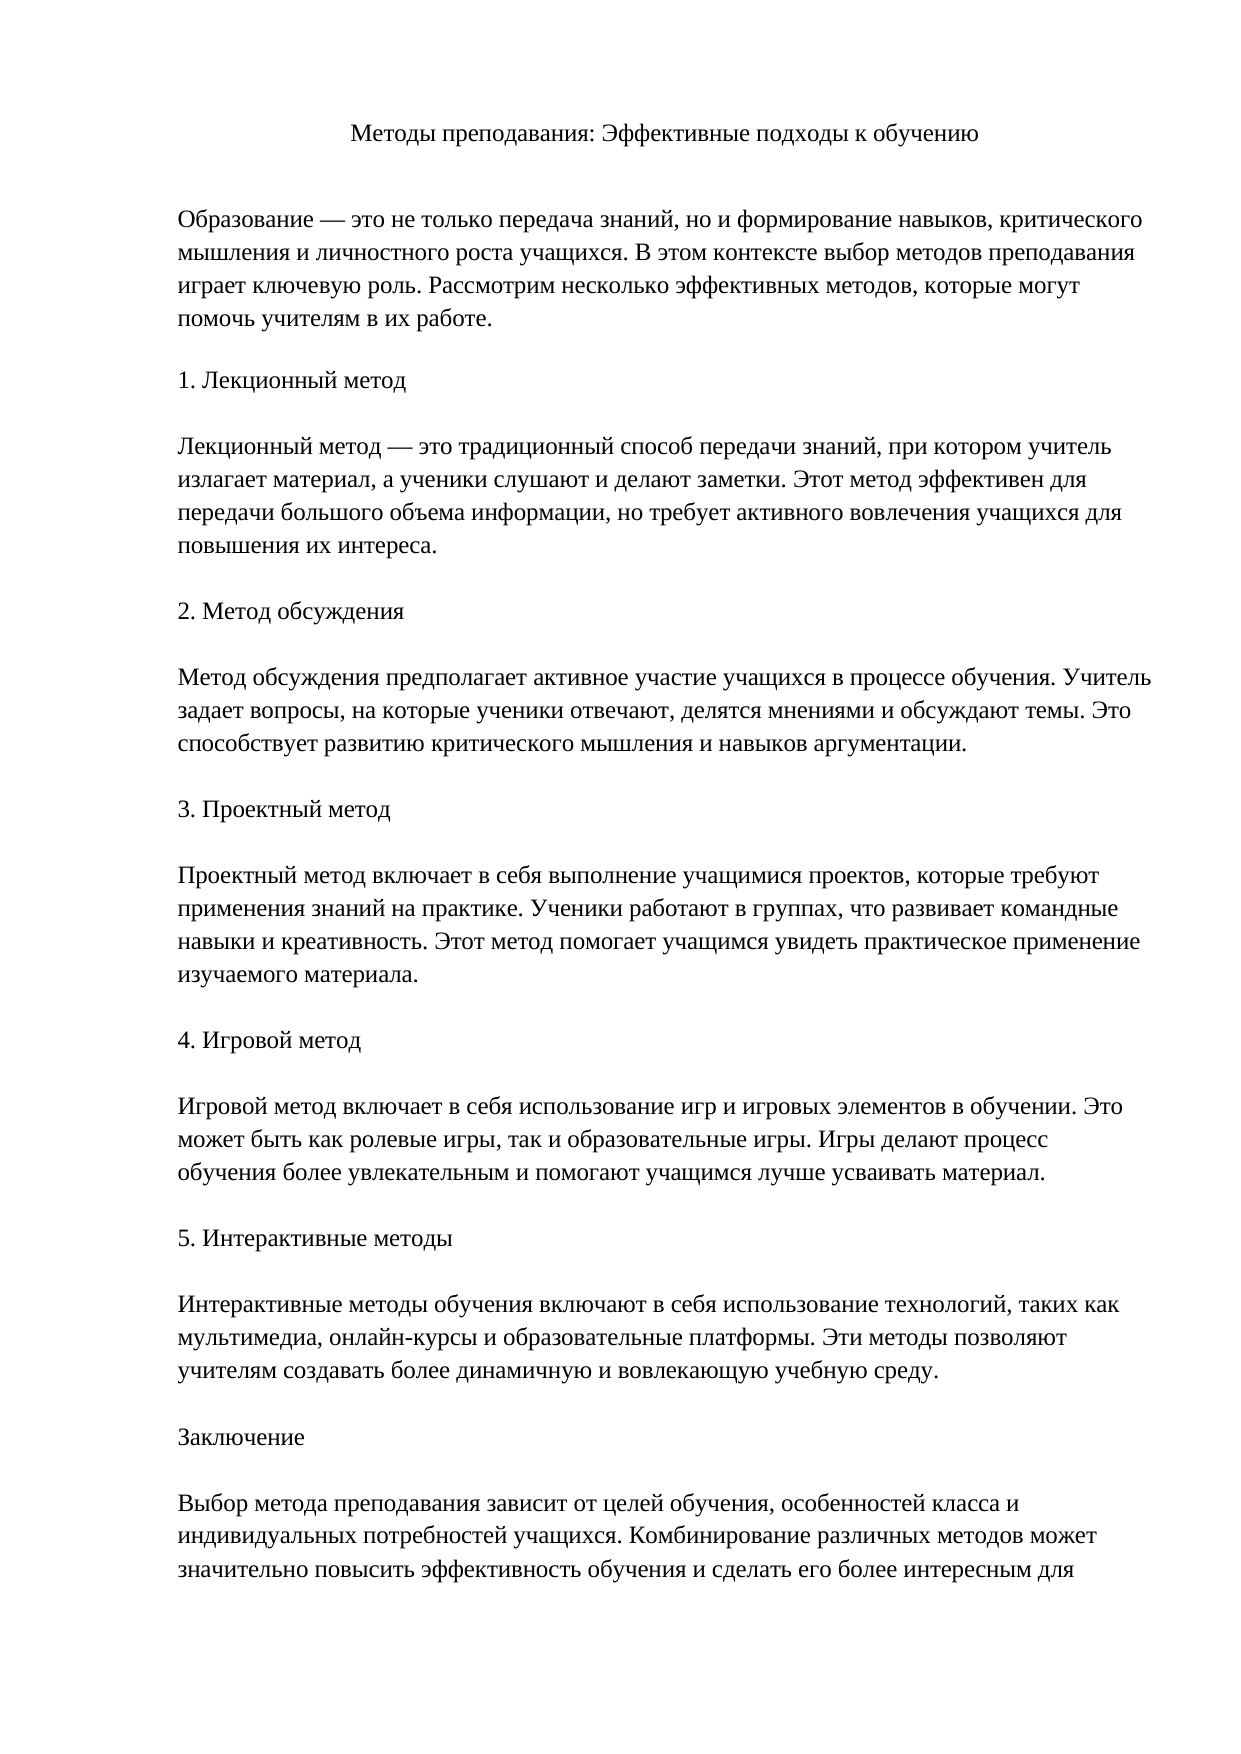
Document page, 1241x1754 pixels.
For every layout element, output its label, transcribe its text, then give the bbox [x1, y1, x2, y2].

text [177, 204, 1152, 1582]
text Методы преподавания: Эффективные подходы к обучению [177, 118, 1152, 179]
